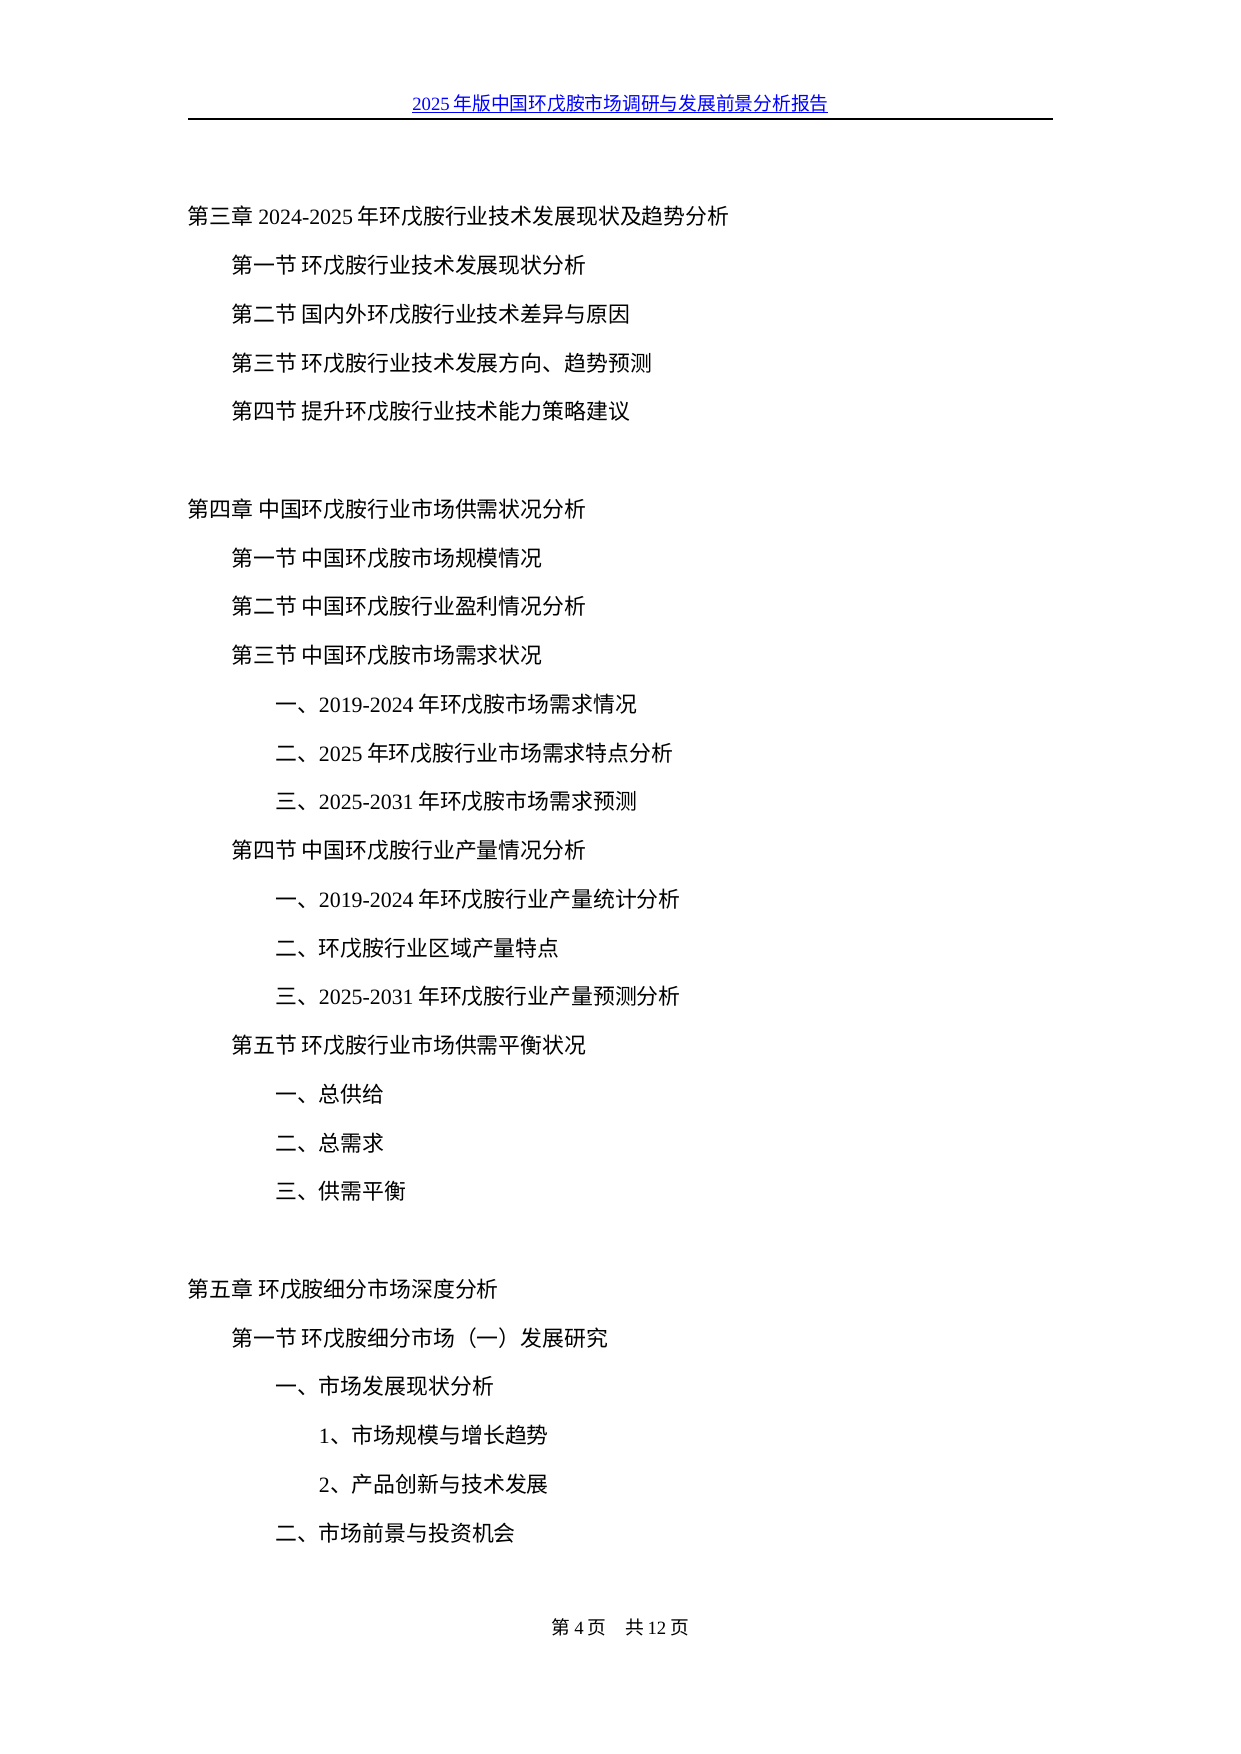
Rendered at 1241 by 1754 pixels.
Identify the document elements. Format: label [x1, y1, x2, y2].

text [187, 150, 1053, 1548]
